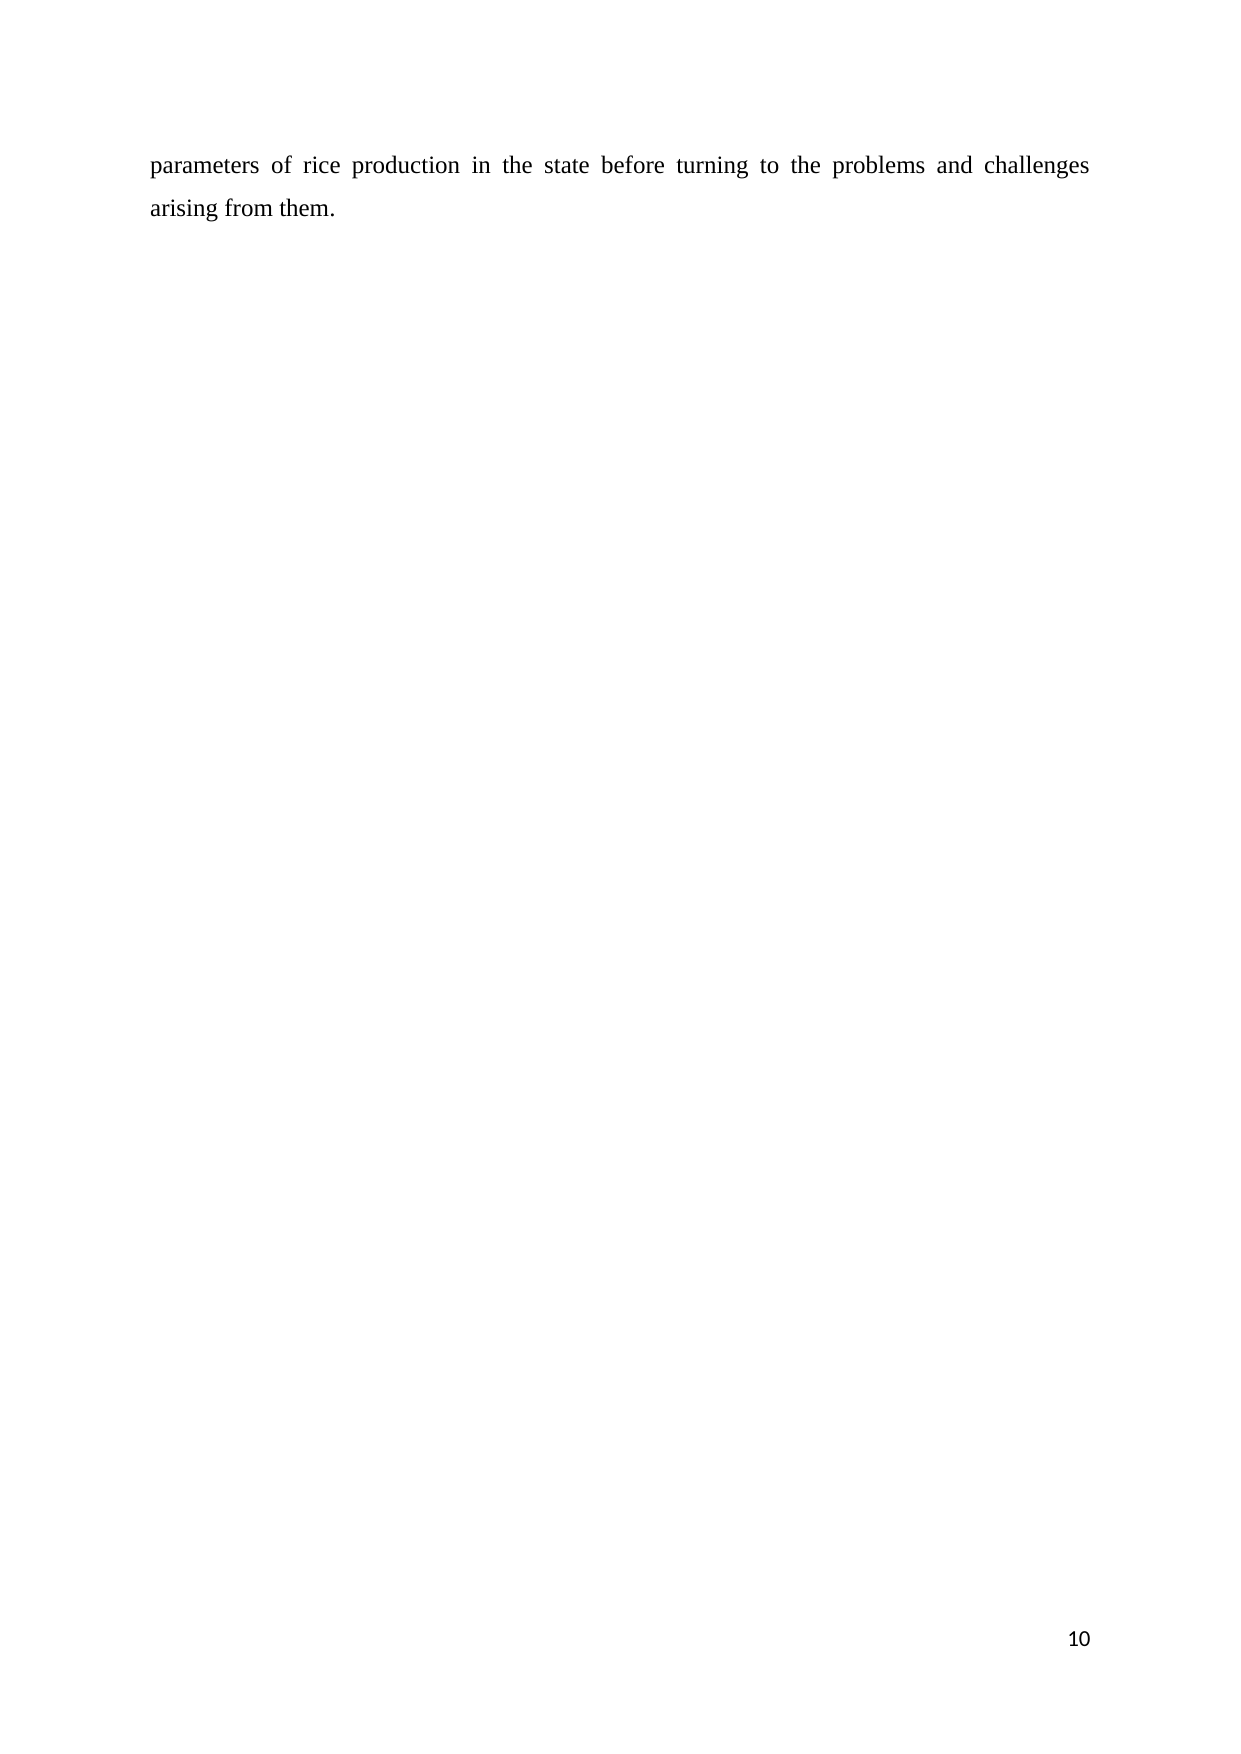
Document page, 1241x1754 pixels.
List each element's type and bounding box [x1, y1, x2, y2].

text [150, 150, 1090, 222]
